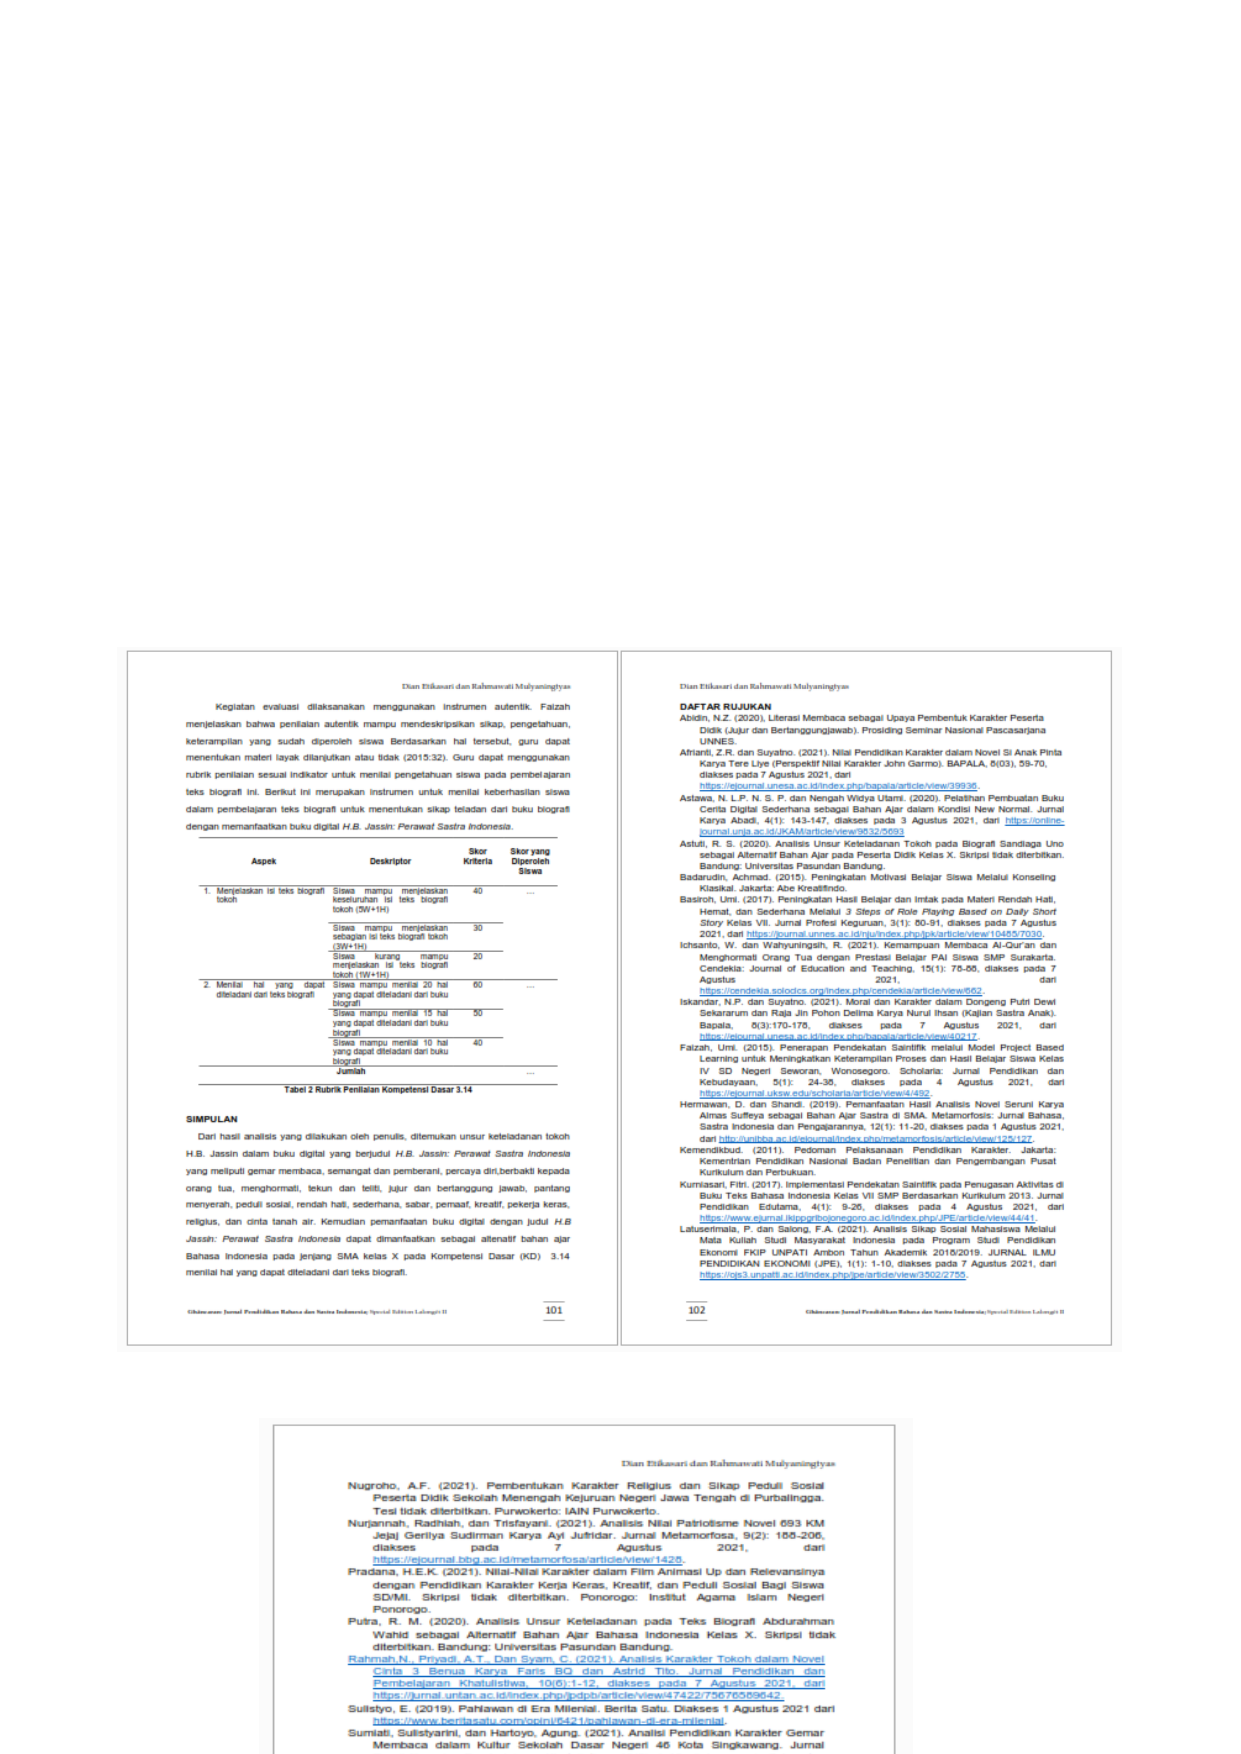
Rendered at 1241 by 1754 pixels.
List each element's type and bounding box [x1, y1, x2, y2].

picture [259, 1418, 913, 1754]
picture [117, 647, 1122, 1352]
